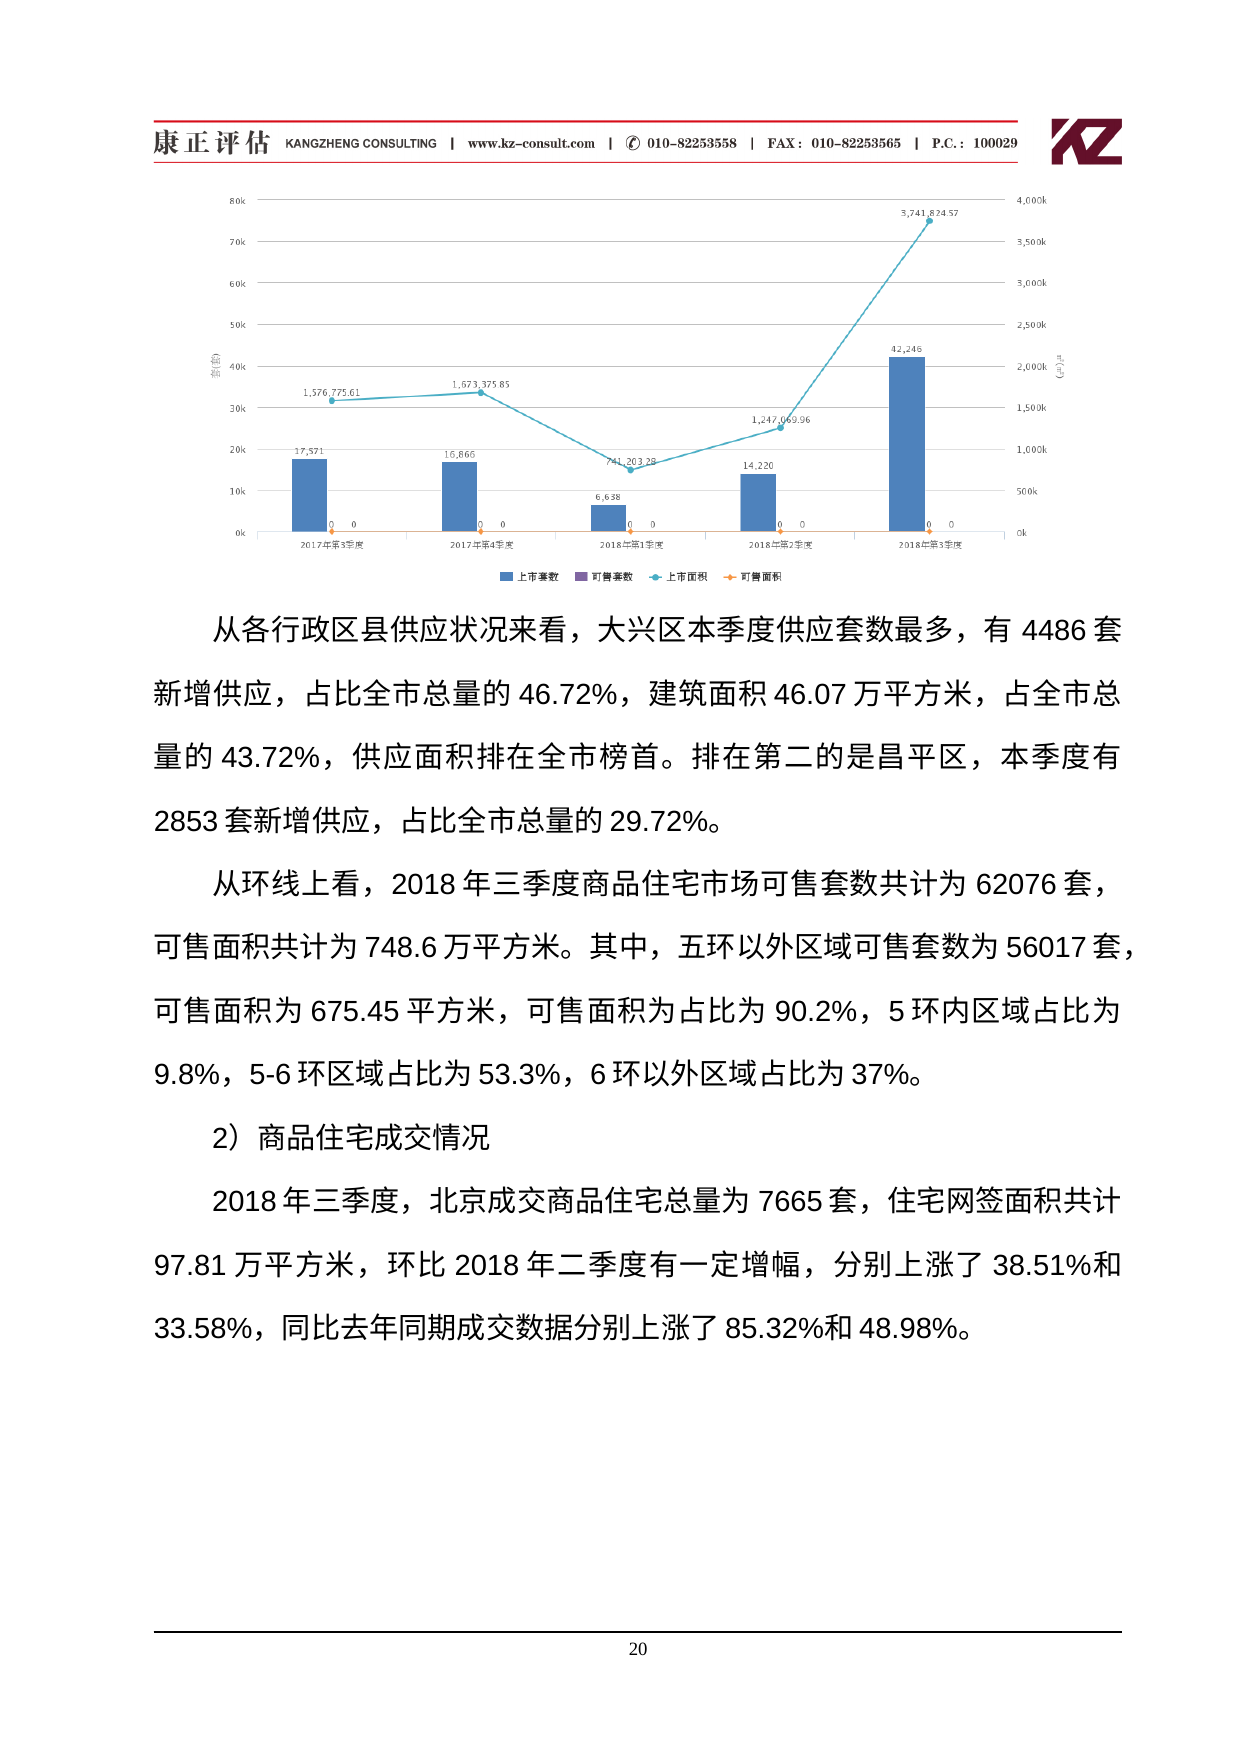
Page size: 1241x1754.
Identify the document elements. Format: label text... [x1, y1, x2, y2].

text 2018年三季度，北京成交商品住宅总量为7665套，住宅网签面积共计97.81万平方米，环比2018年二季度有一定增幅，分别上涨了38.51%和33.58%，同比去年同期成交数据分别上涨了85.32%和48.98%。 [153, 1178, 1122, 1347]
text 2）商品住宅成交情况 [153, 1114, 1122, 1157]
picture [153, 118, 1122, 165]
picture [197, 192, 1078, 593]
text 从环线上看，2018年三季度商品住宅市场可售套数共计为62076套，可售面积共计为748.6万平方米。其中，五环以外区域可售套数为56017套，可售面积为675.45平方米，可售面积为占比为90.2%，5环内区域占比为9.8%，5-6环区域占比为53.3%，6环以外区域占比为37%。 [153, 861, 1122, 1093]
text 从各行政区县供应状况来看，大兴区本季度供应套数最多，有4486套新增供应，占比全市总量的46.72%，建筑面积46.07万平方米，占全市总量的43.72%，供应面积排在全市榜首。排在第二的是昌平区，本季度有2853套新增供应，占比全市总量的29.72%。 [153, 607, 1122, 839]
